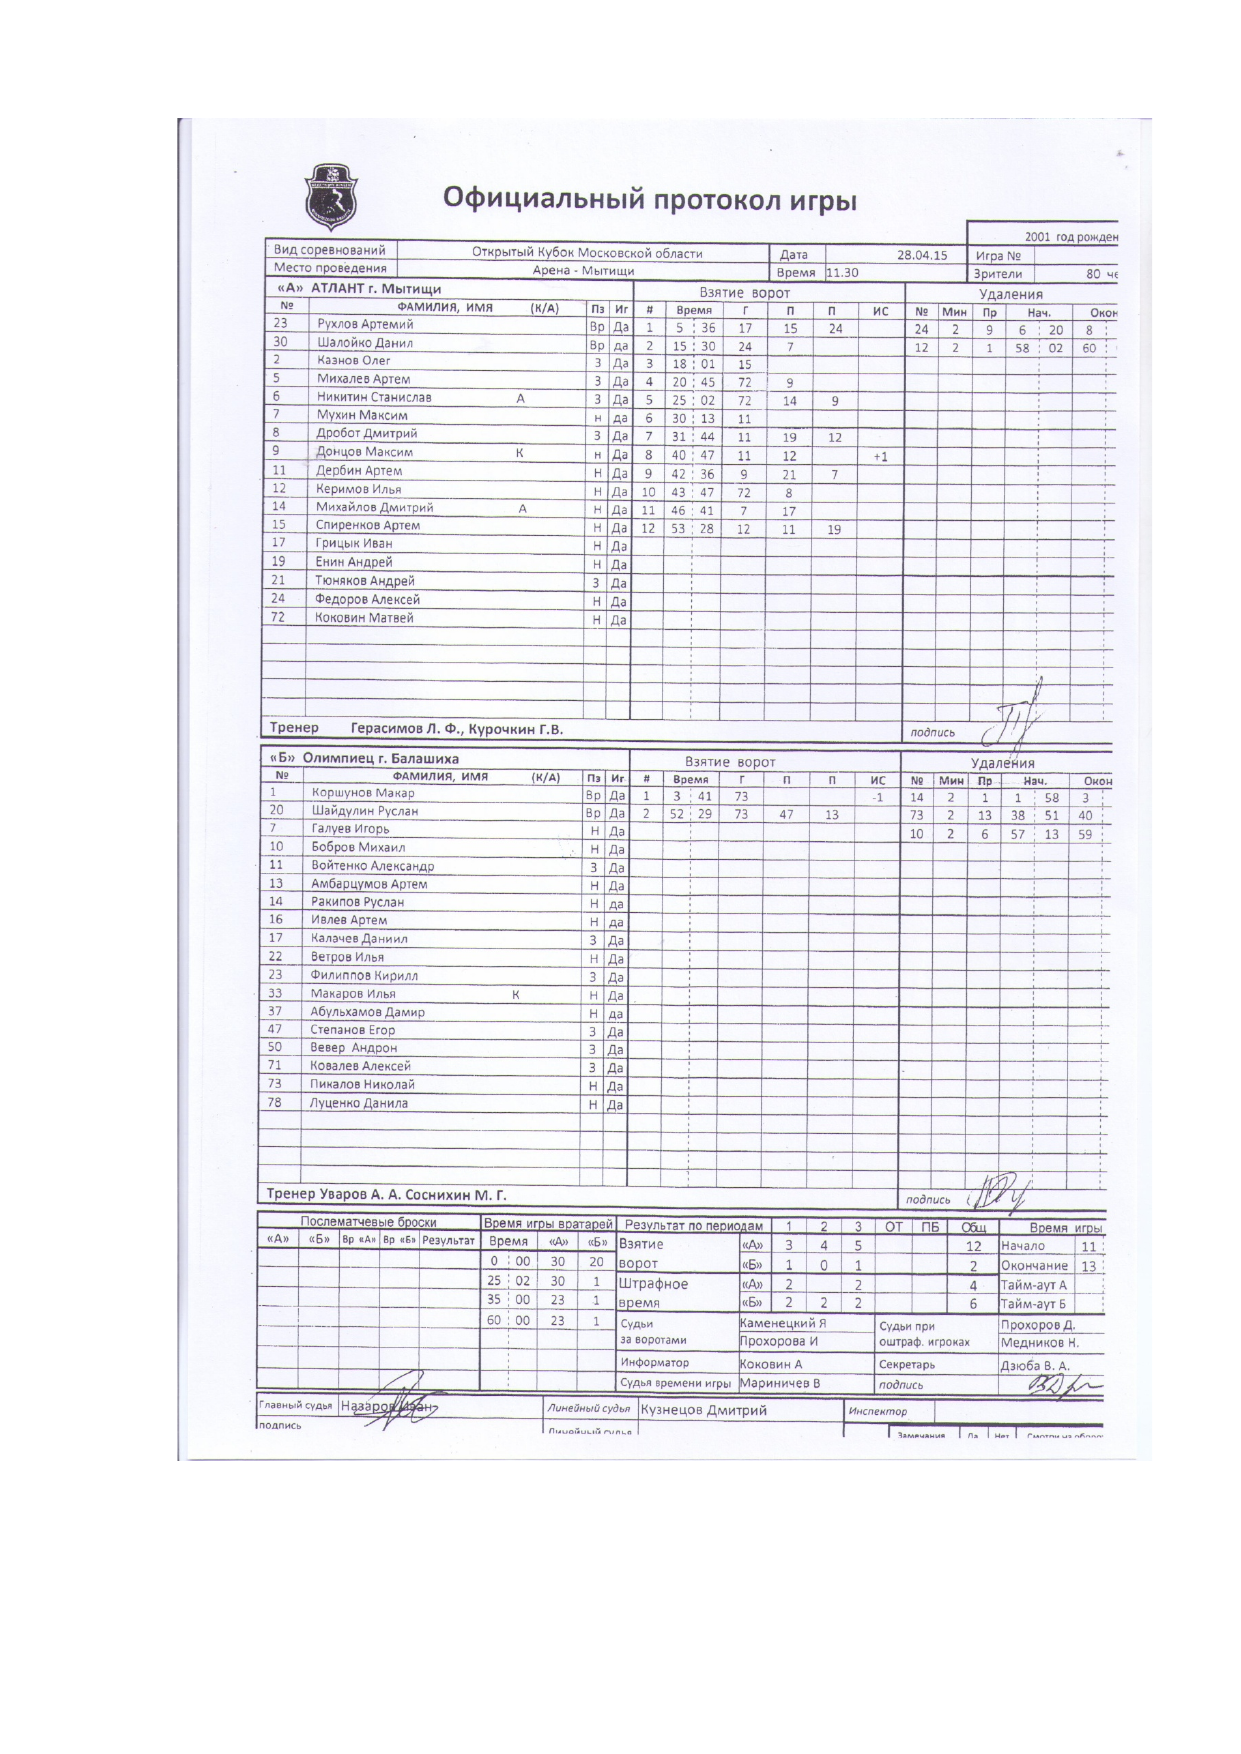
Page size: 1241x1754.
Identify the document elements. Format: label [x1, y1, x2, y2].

picture [177, 118, 1153, 1461]
